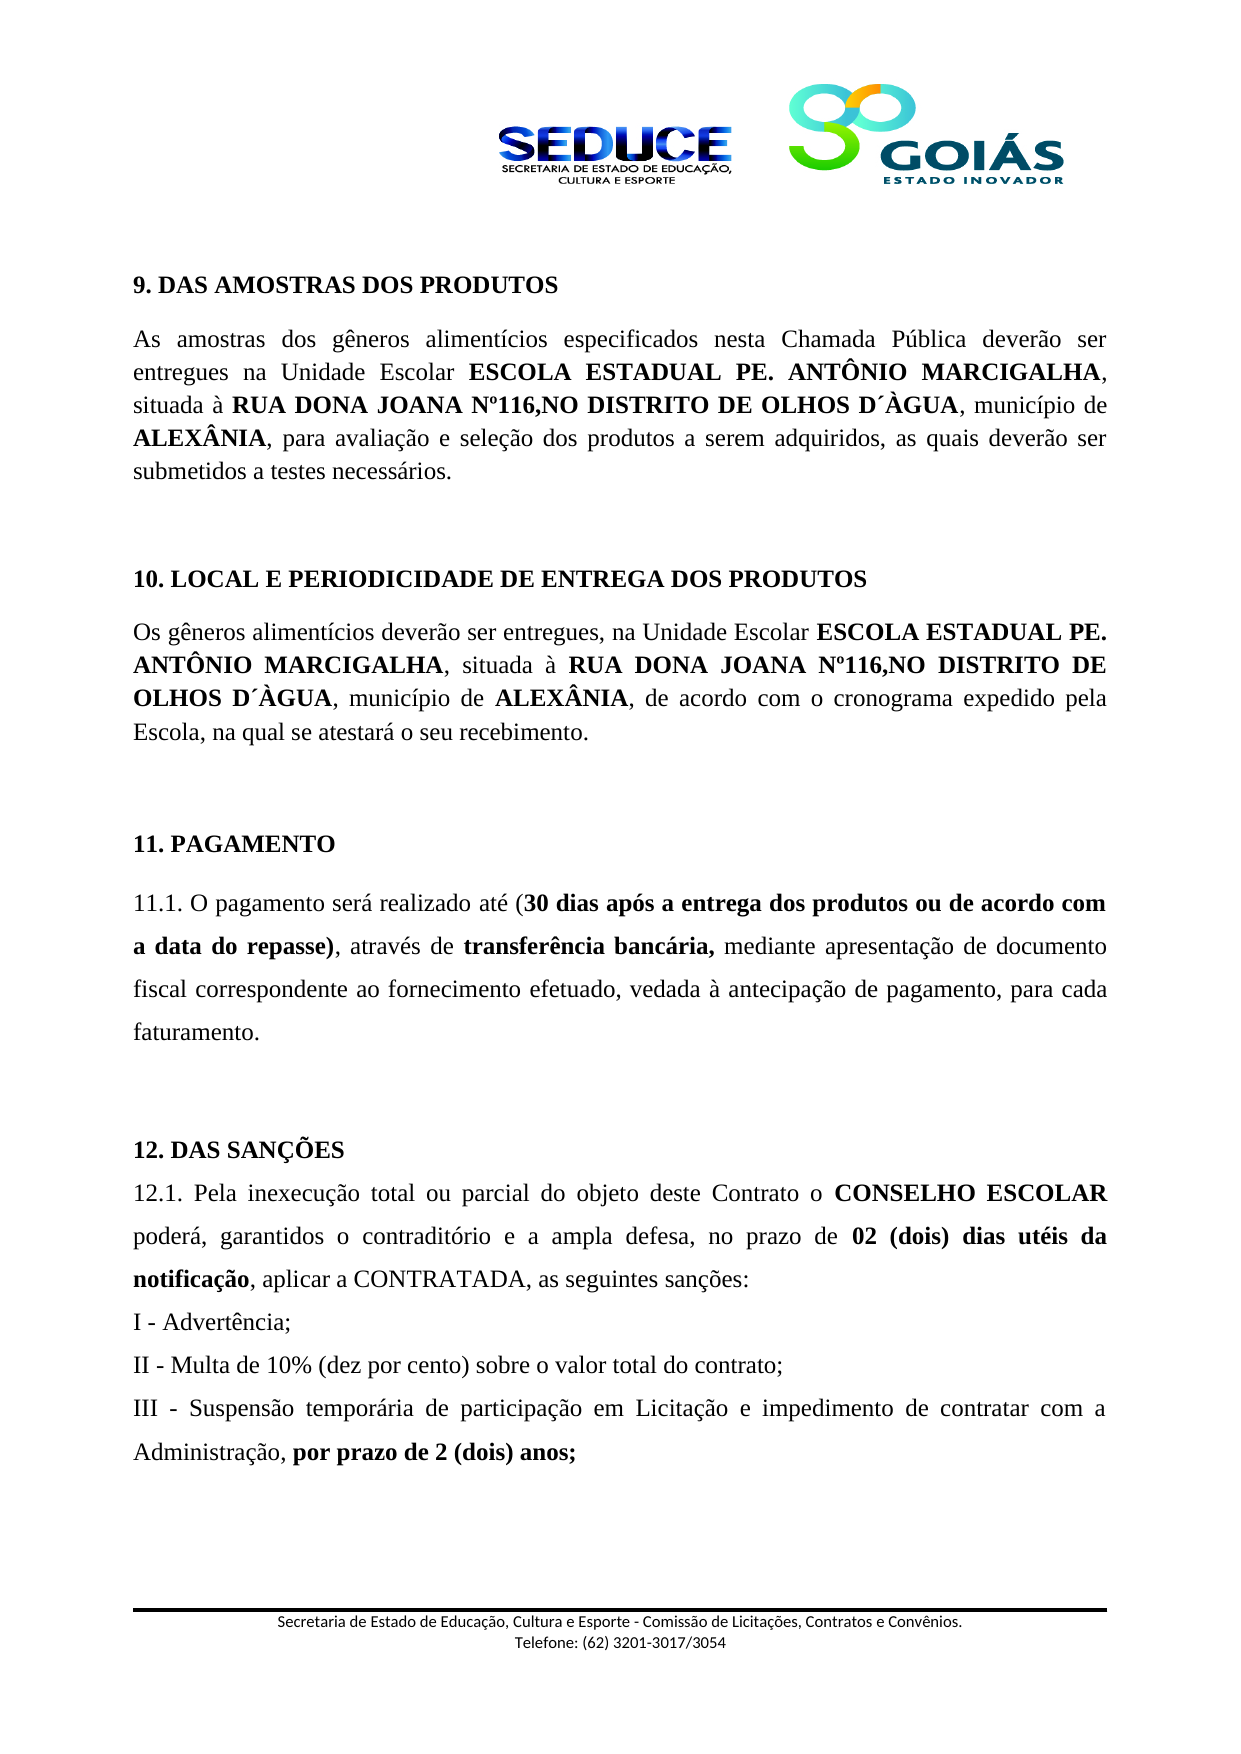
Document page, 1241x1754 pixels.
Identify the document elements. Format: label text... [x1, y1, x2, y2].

text 12. DAS SANÇÕES [133, 1135, 1107, 1163]
text 11.1. O pagamento será realizado até (30 dias após a entrega dos produtos ou de acordo com a data do repasse), através de transferência bancária, mediante apresentação de documento fiscal correspondente ao fornecimento efetuado, vedada à antecipação de pagamento, para cada faturamento. [133, 888, 1107, 1046]
text II - Multa de 10% (dez por cento) sobre o valor total do contrato; [133, 1350, 1107, 1379]
text Os gêneros alimentícios deverão ser entregues, na Unidade Escolar ESCOLA ESTADUAL PE. ANTÔNIO MARCIGALHA, situada à RUA DONA JOANA Nº116,NO DISTRITO DE OLHOS D´ÀGUA, município de ALEXÂNIA, de acordo com o cronograma expedido pela Escola, na qual se atestará o seu recebimento. [133, 617, 1107, 745]
text III - Suspensão temporária de participação em Licitação e impedimento de contratar com a Administração, por prazo de 2 (dois) anos; [133, 1393, 1107, 1465]
text I - Advertência; [133, 1307, 1107, 1336]
picture [477, 73, 1108, 212]
text 9. DAS AMOSTRAS DOS PRODUTOS [133, 270, 1013, 299]
text 11. PAGAMENTO [133, 829, 1107, 858]
text 12.1. Pela inexecução total ou parcial do objeto deste Contrato o CONSELHO ESCOLAR poderá, garantidos o contraditório e a ampla defesa, no prazo de 02 (dois) dias utéis da notificação, aplicar a CONTRATADA, as seguintes sanções: [133, 1178, 1107, 1293]
text As amostras dos gêneros alimentícios especificados nesta Chamada Pública deverão ser entregues na Unidade Escolar ESCOLA ESTADUAL PE. ANTÔNIO MARCIGALHA, situada à RUA DONA JOANA Nº116,NO DISTRITO DE OLHOS D´ÀGUA, município de ALEXÂNIA, para avaliação e seleção dos produtos a serem adquiridos, as quais deverão ser submetidos a testes necessários. [133, 324, 1107, 485]
text 10. LOCAL E PERIODICIDADE DE ENTREGA DOS PRODUTOS [133, 564, 1103, 592]
